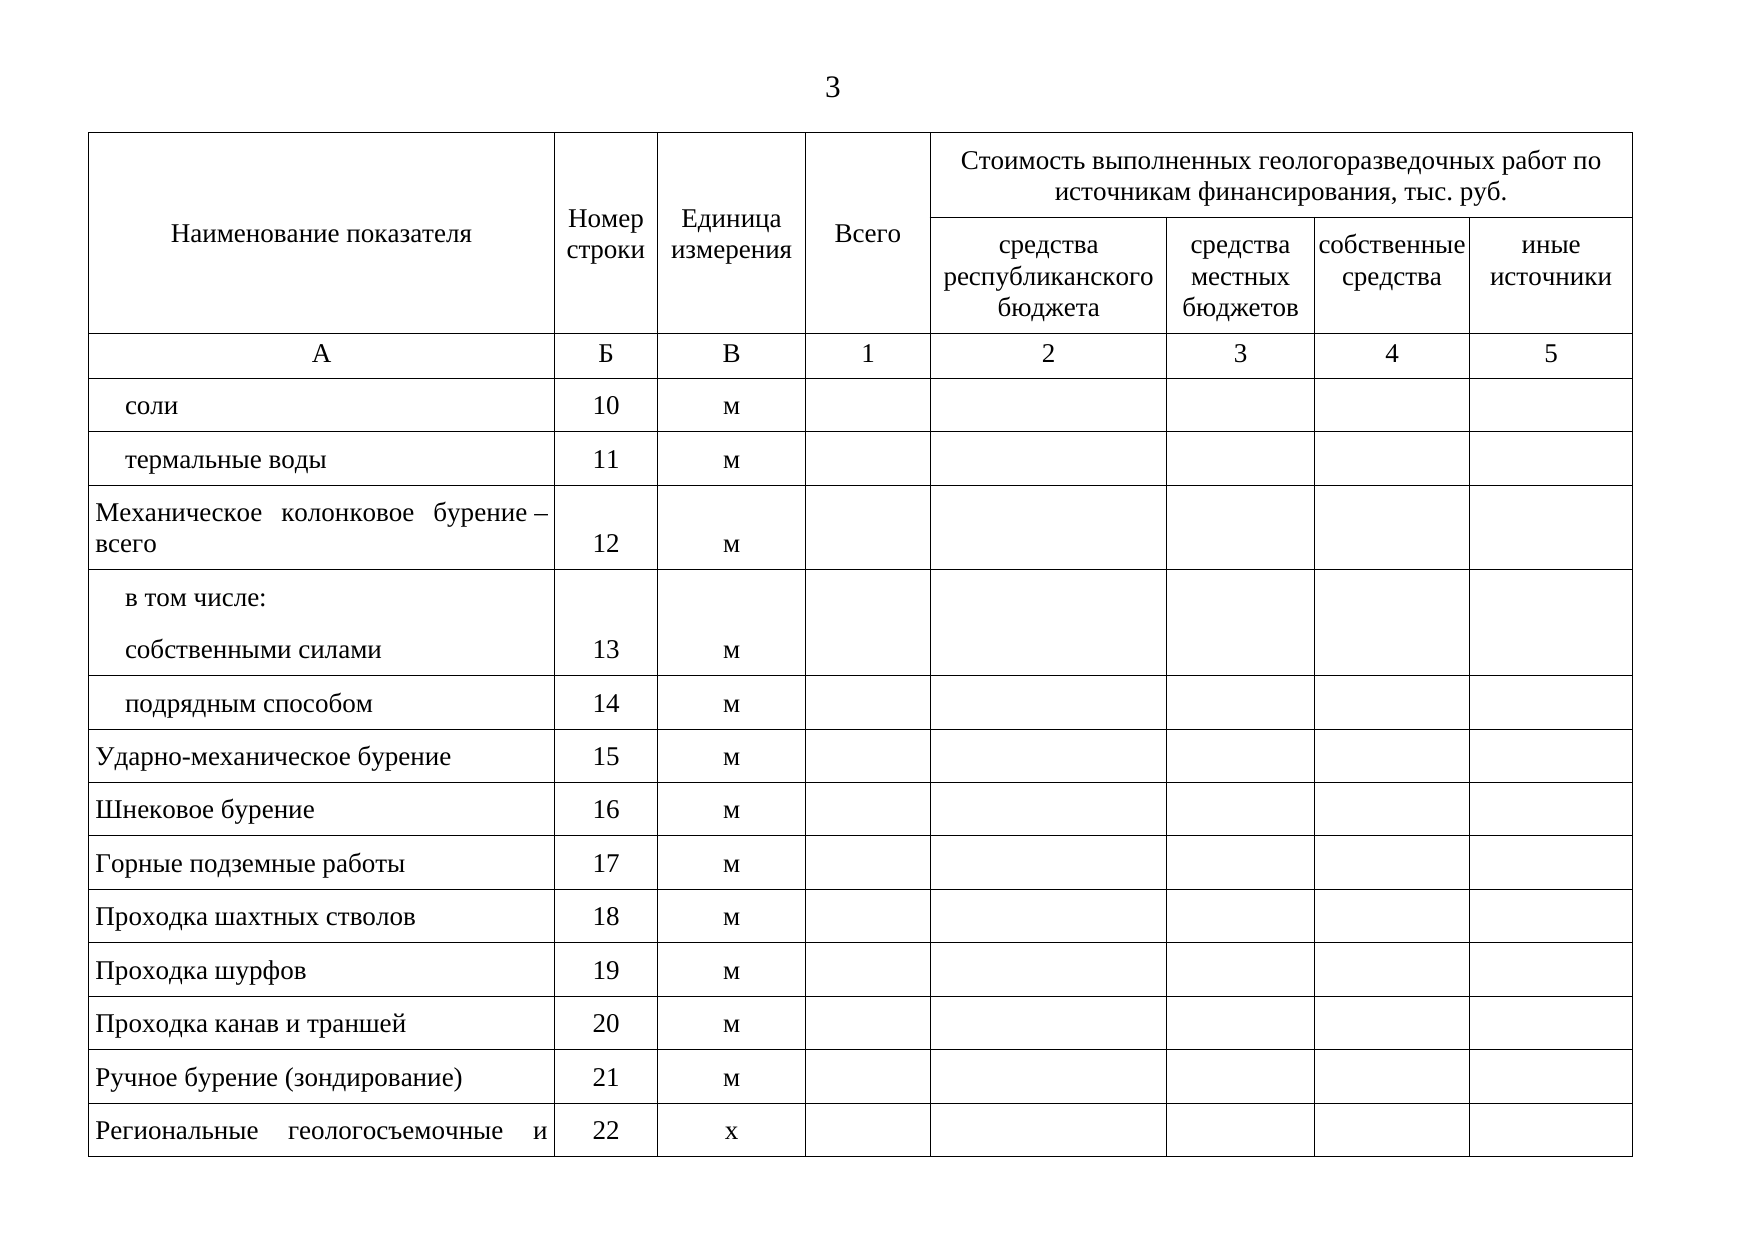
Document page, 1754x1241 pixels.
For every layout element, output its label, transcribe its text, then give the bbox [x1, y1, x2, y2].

table_cell подрядным способом [89, 676, 554, 728]
table_cell термальные воды [89, 432, 554, 484]
table_cell [1470, 1104, 1632, 1156]
table_cell соли [89, 379, 554, 431]
table_cell [931, 379, 1166, 431]
table_cell 1 [806, 334, 930, 378]
table_cell [1167, 379, 1314, 431]
table_cell 22 [555, 1104, 657, 1156]
table_header Всего [806, 133, 930, 332]
table_cell м [658, 943, 805, 996]
table_cell [931, 1104, 1166, 1156]
table_cell [1470, 730, 1632, 782]
table_cell [931, 570, 1166, 623]
table_cell [1315, 730, 1469, 782]
table_cell А [89, 334, 554, 378]
table_cell м [658, 890, 805, 942]
table_cell [1315, 836, 1469, 889]
table_cell [1315, 432, 1469, 484]
table_cell Б [555, 334, 657, 378]
table_cell [806, 890, 930, 942]
table_cell [806, 379, 930, 431]
table_cell м [658, 1050, 805, 1102]
table_cell Проходка канав и траншей [89, 997, 554, 1049]
table_cell [1315, 486, 1469, 569]
table_cell 10 [555, 379, 657, 431]
table_cell [1315, 1050, 1469, 1102]
table_cell [931, 997, 1166, 1049]
table_cell Горные подземные работы [89, 836, 554, 889]
table_cell [1470, 676, 1632, 728]
table_cell [1167, 1104, 1314, 1156]
table_cell [931, 836, 1166, 889]
table_cell [931, 943, 1166, 996]
table_cell [1167, 836, 1314, 889]
table_cell [931, 730, 1166, 782]
table_header Стоимость выполненных геологоразведочных работ по источникам финансирования, тыс. руб. [931, 133, 1632, 217]
table_cell [1470, 836, 1632, 889]
table_cell Механическое колонковое бурение – всего [89, 486, 554, 569]
table_cell [1167, 890, 1314, 942]
table_cell [1470, 783, 1632, 835]
table_cell [806, 730, 930, 782]
table_header Наименование показателя [89, 133, 554, 332]
table_cell [658, 570, 805, 623]
table_cell [931, 432, 1166, 484]
table_cell Региональные геологосъемочные и геофизические работы – всего [89, 1104, 554, 1156]
table_cell В [658, 334, 805, 378]
table_cell [1315, 783, 1469, 835]
table_cell [1167, 432, 1314, 484]
table_cell [1167, 623, 1314, 675]
table_cell [1315, 890, 1469, 942]
table_cell собственные средства [1315, 218, 1469, 332]
table_cell [931, 676, 1166, 728]
table_header Номер строки [555, 133, 657, 332]
table_cell м [658, 623, 805, 675]
table_cell 16 [555, 783, 657, 835]
table_cell собственными силами [89, 623, 554, 675]
table_cell [1470, 486, 1632, 569]
table_cell [1470, 1050, 1632, 1102]
table_cell х [806, 1104, 930, 1156]
table_cell [931, 486, 1166, 569]
table_cell [1470, 432, 1632, 484]
table_header Единица измерения [658, 133, 805, 332]
table_cell 18 [555, 890, 657, 942]
table_cell [1315, 1104, 1469, 1156]
table_cell [1167, 570, 1314, 623]
table_cell [931, 890, 1166, 942]
table_cell м [658, 783, 805, 835]
table_cell 15 [555, 730, 657, 782]
table_cell [931, 623, 1166, 675]
table_cell [1167, 676, 1314, 728]
table_cell [806, 486, 930, 569]
table_cell [1315, 379, 1469, 431]
table_cell м [658, 486, 805, 569]
table_cell 13 [555, 623, 657, 675]
table_cell [1470, 570, 1632, 623]
table_cell 17 [555, 836, 657, 889]
table_cell [1315, 997, 1469, 1049]
table_cell средства республиканского бюджета [931, 218, 1166, 332]
table_cell [1167, 1050, 1314, 1102]
table_cell Проходка шахтных стволов [89, 890, 554, 942]
table_cell [806, 943, 930, 996]
table_cell 2 [931, 334, 1166, 378]
table_cell 4 [1315, 334, 1469, 378]
table_cell 5 [1470, 334, 1632, 378]
table_cell [1470, 623, 1632, 675]
table_cell [806, 997, 930, 1049]
table_cell [806, 836, 930, 889]
table_cell [1470, 997, 1632, 1049]
table_cell [806, 1050, 930, 1102]
table_cell [931, 1050, 1166, 1102]
table_cell м [658, 432, 805, 484]
table_cell [806, 676, 930, 728]
table_cell 19 [555, 943, 657, 996]
table_cell Ручное бурение (зондирование) [89, 1050, 554, 1102]
table_cell 3 [1167, 334, 1314, 378]
table_cell Ударно-механическое бурение [89, 730, 554, 782]
table_cell Шнековое бурение [89, 783, 554, 835]
table_cell в том числе: [89, 570, 554, 623]
table_cell м [658, 997, 805, 1049]
table_cell [555, 570, 657, 623]
table_cell [1167, 730, 1314, 782]
table_cell [1470, 890, 1632, 942]
table_cell [1315, 943, 1469, 996]
table_cell иные источники [1470, 218, 1632, 332]
table_cell м [658, 676, 805, 728]
table_cell [1167, 997, 1314, 1049]
table_cell [931, 783, 1166, 835]
table_cell [806, 570, 930, 623]
table_cell [1315, 676, 1469, 728]
table_cell [806, 623, 930, 675]
table_cell [1167, 486, 1314, 569]
table_cell м [658, 836, 805, 889]
table_cell [806, 783, 930, 835]
table_cell х [658, 1104, 805, 1156]
table_cell [1470, 379, 1632, 431]
table_cell [1167, 783, 1314, 835]
table_cell 21 [555, 1050, 657, 1102]
table_cell [806, 432, 930, 484]
table_cell [1315, 570, 1469, 623]
table_cell 20 [555, 997, 657, 1049]
table_cell Проходка шурфов [89, 943, 554, 996]
table_cell [1470, 943, 1632, 996]
table_cell 12 [555, 486, 657, 569]
table_cell м [658, 379, 805, 431]
table_cell 11 [555, 432, 657, 484]
table_cell 14 [555, 676, 657, 728]
table_cell м [658, 730, 805, 782]
table_cell [1167, 943, 1314, 996]
table_cell средства местных бюджетов [1167, 218, 1314, 332]
table_cell [1315, 623, 1469, 675]
